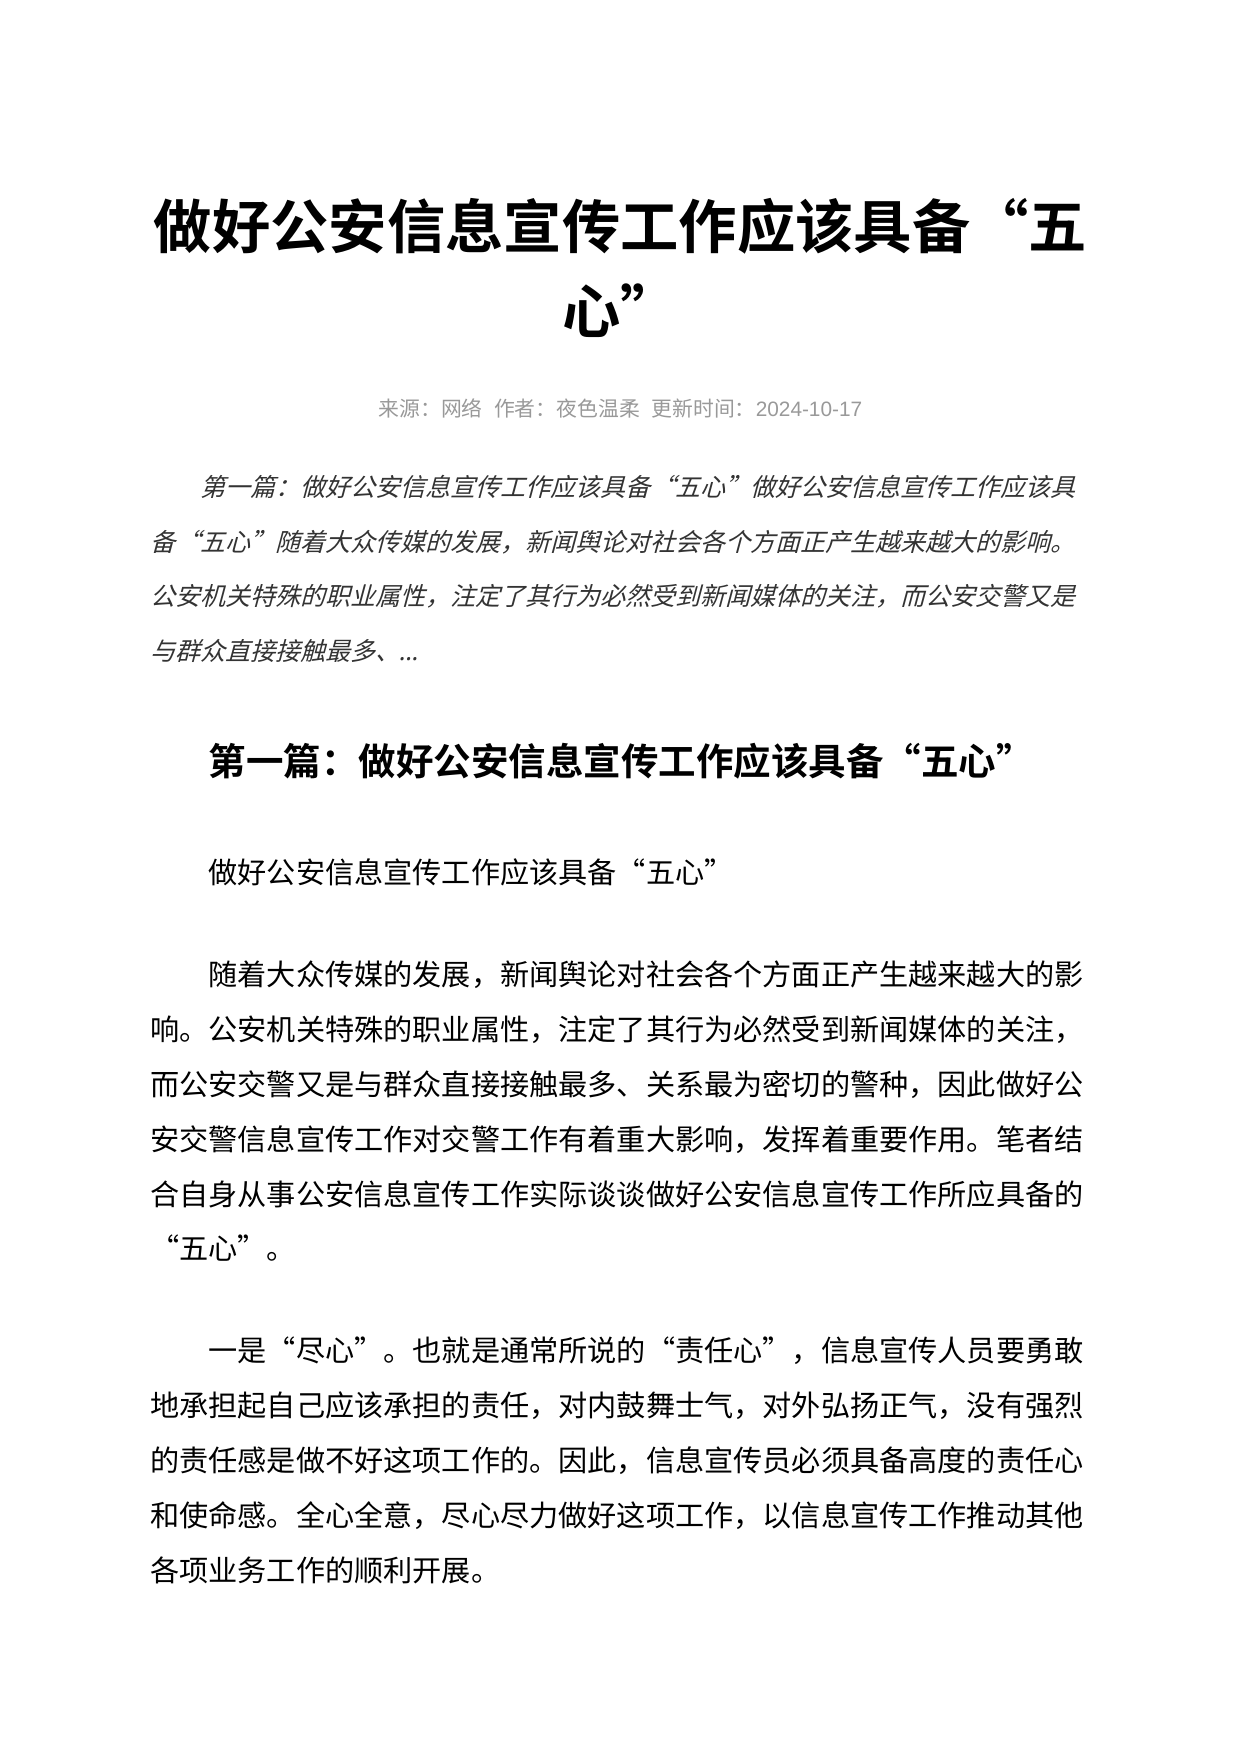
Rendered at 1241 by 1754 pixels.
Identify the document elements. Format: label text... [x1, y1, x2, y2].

subtitle 做好公安信息宣传工作应该具备“五心” [150, 181, 1090, 350]
text 随着大众传媒的发展，新闻舆论对社会各个方面正产生越来越大的影响。公安机关特殊的职业属性，注定了其行为必然受到新闻媒体的关注，而公安交警又是与群众直接接触最多、关系最为密切的警种，因此做好公安交警信息宣传工作对交警工作有着重大影响，发挥着重要作用。笔者结合自身从事公安信息宣传工作实际谈谈做好公安信息宣传工作所应具备的“五心”。 [150, 951, 1090, 1268]
text 做好公安信息宣传工作应该具备“五心” [150, 850, 1090, 892]
text 一是“尽心”。也就是通常所说的“责任心”，信息宣传人员要勇敢地承担起自己应该承担的责任，对内鼓舞士气，对外弘扬正气，没有强烈的责任感是做不好这项工作的。因此，信息宣传员必须具备高度的责任心和使命感。全心全意，尽心尽力做好这项工作，以信息宣传工作推动其他各项业务工作的顺利开展。 [150, 1328, 1090, 1589]
text 第一篇：做好公安信息宣传工作应该具备“五心” [150, 732, 1090, 787]
text 第一篇：做好公安信息宣传工作应该具备“五心”做好公安信息宣传工作应该具备“五心”随着大众传媒的发展，新闻舆论对社会各个方面正产生越来越大的影响。公安机关特殊的职业属性，注定了其行为必然受到新闻媒体的关注，而公安交警又是与群众直接接触最多、... [150, 468, 1090, 667]
text 来源：网络 作者：夜色温柔 更新时间：2024-10-17 [150, 397, 1090, 421]
